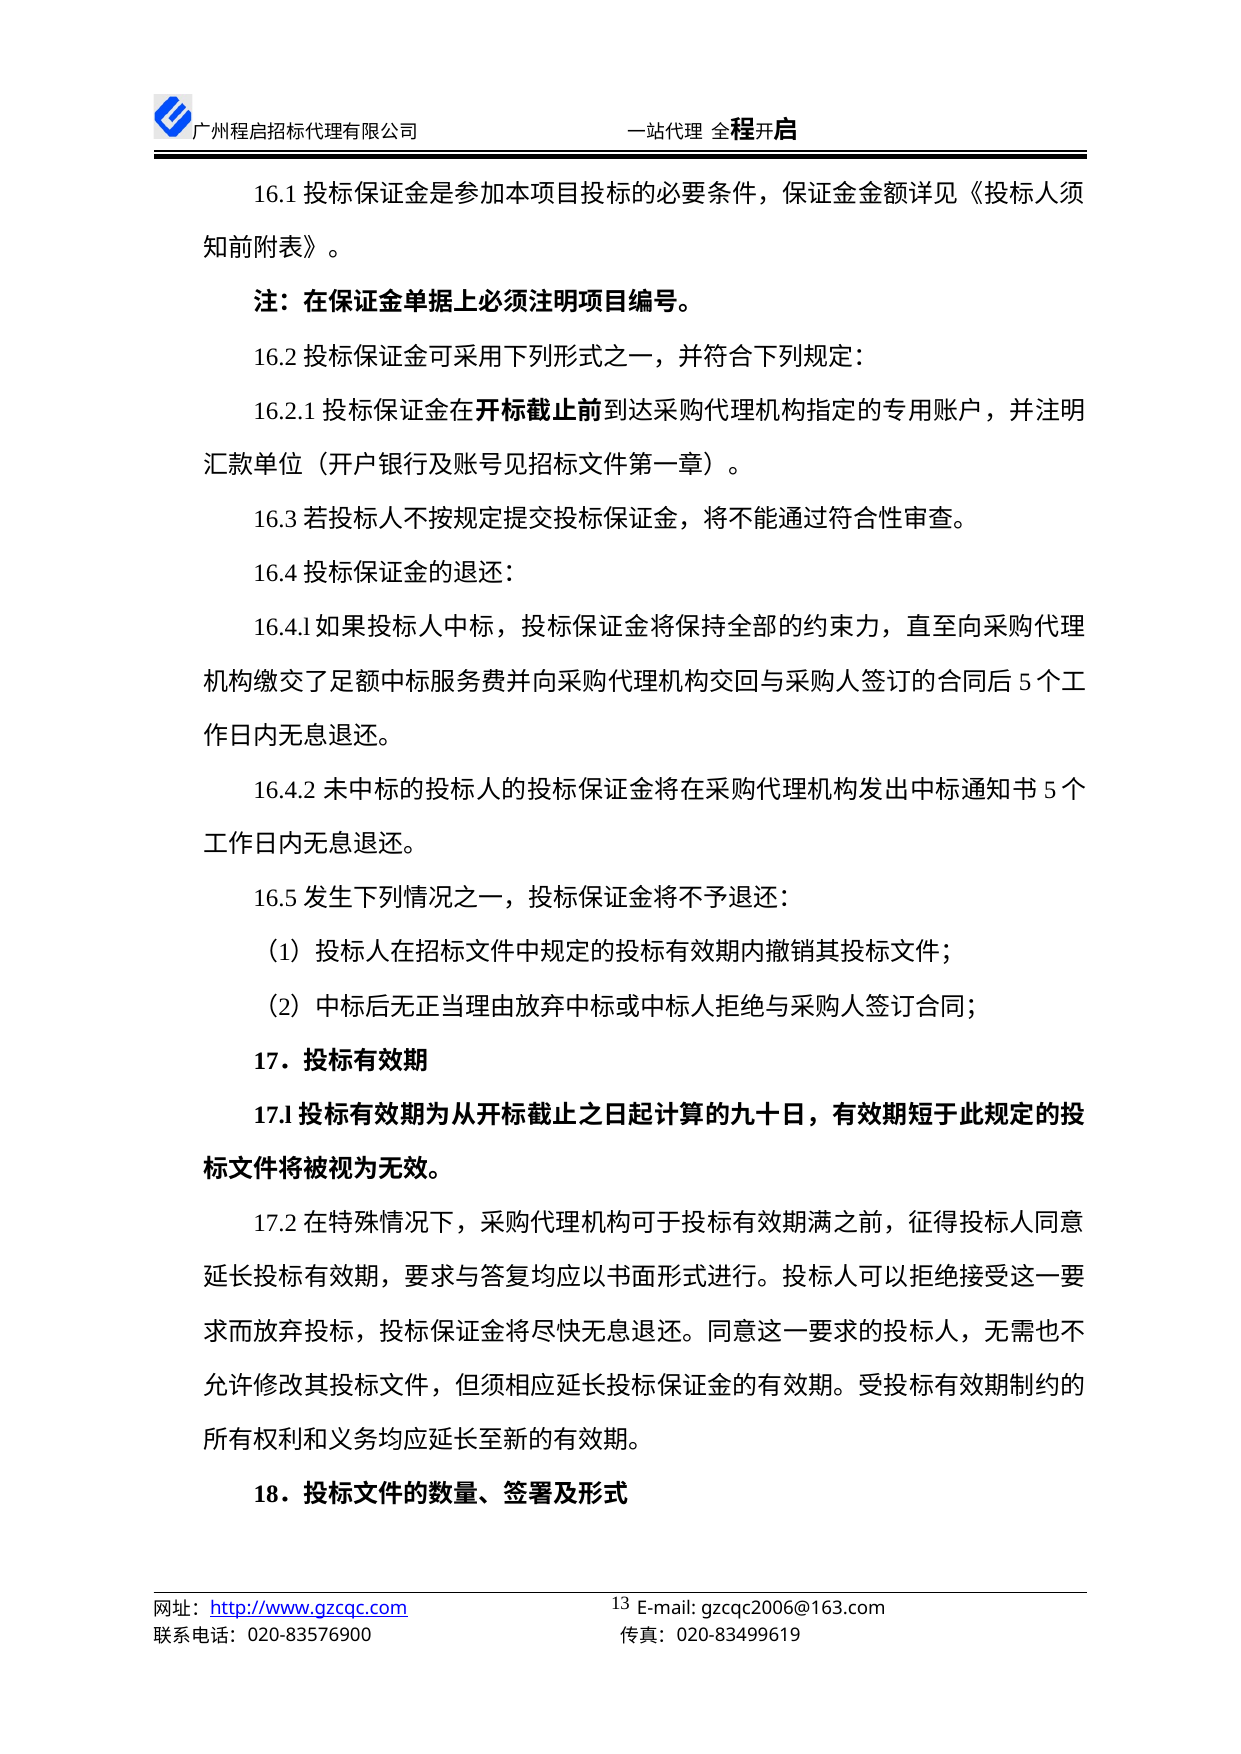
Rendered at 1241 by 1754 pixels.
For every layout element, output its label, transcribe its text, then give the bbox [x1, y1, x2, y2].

text 16.5 发生下列情况之一，投标保证金将不予退还： [203, 863, 1087, 917]
text 16.4.2 未中标的投标人的投标保证金将在采购代理机构发出中标通知书5个工作日内无息退还。 [203, 755, 1087, 863]
text 17.l 投标有效期为从开标截止之日起计算的九十日，有效期短于此规定的投标文件将被视为无效。 [203, 1080, 1087, 1188]
text 16.4.l如果投标人中标，投标保证金将保持全部的约束力，直至向采购代理机构缴交了足额中标服务费并向采购代理机构交回与采购人签订的合同后5个工作日内无息退还。 [203, 592, 1087, 755]
text 17．投标有效期 [203, 1026, 1087, 1080]
text 16.4 投标保证金的退还： [203, 538, 1087, 592]
text 16.2.1 投标保证金在开标截止前到达采购代理机构指定的专用账户，并注明汇款单位（开户银行及账号见招标文件第一章）。 [203, 376, 1087, 484]
text 17.2 在特殊情况下，采购代理机构可于投标有效期满之前，征得投标人同意延长投标有效期，要求与答复均应以书面形式进行。投标人可以拒绝接受这一要求而放弃投标，投标保证金将尽快无息退还。同意这一要求的投标人，无需也不允许修改其投标文件，但须相应延长投标保证金的有效期。受投标有效期制约的所有权利和义务均应延长至新的有效期。 [203, 1188, 1087, 1459]
text 16.3 若投标人不按规定提交投标保证金，将不能通过符合性审查。 [203, 484, 1087, 538]
text 注：在保证金单据上必须注明项目编号。 [203, 267, 1087, 322]
picture [153, 94, 193, 139]
text （1）投标人在招标文件中规定的投标有效期内撤销其投标文件； [203, 917, 1087, 972]
text 18．投标文件的数量、签署及形式 [203, 1459, 1087, 1513]
text （2）中标后无正当理由放弃中标或中标人拒绝与采购人签订合同； [203, 972, 1087, 1026]
text 16.1 投标保证金是参加本项目投标的必要条件，保证金金额详见《投标人须知前附表》。 [203, 159, 1087, 267]
text 16.2 投标保证金可采用下列形式之一，并符合下列规定： [203, 322, 1087, 376]
